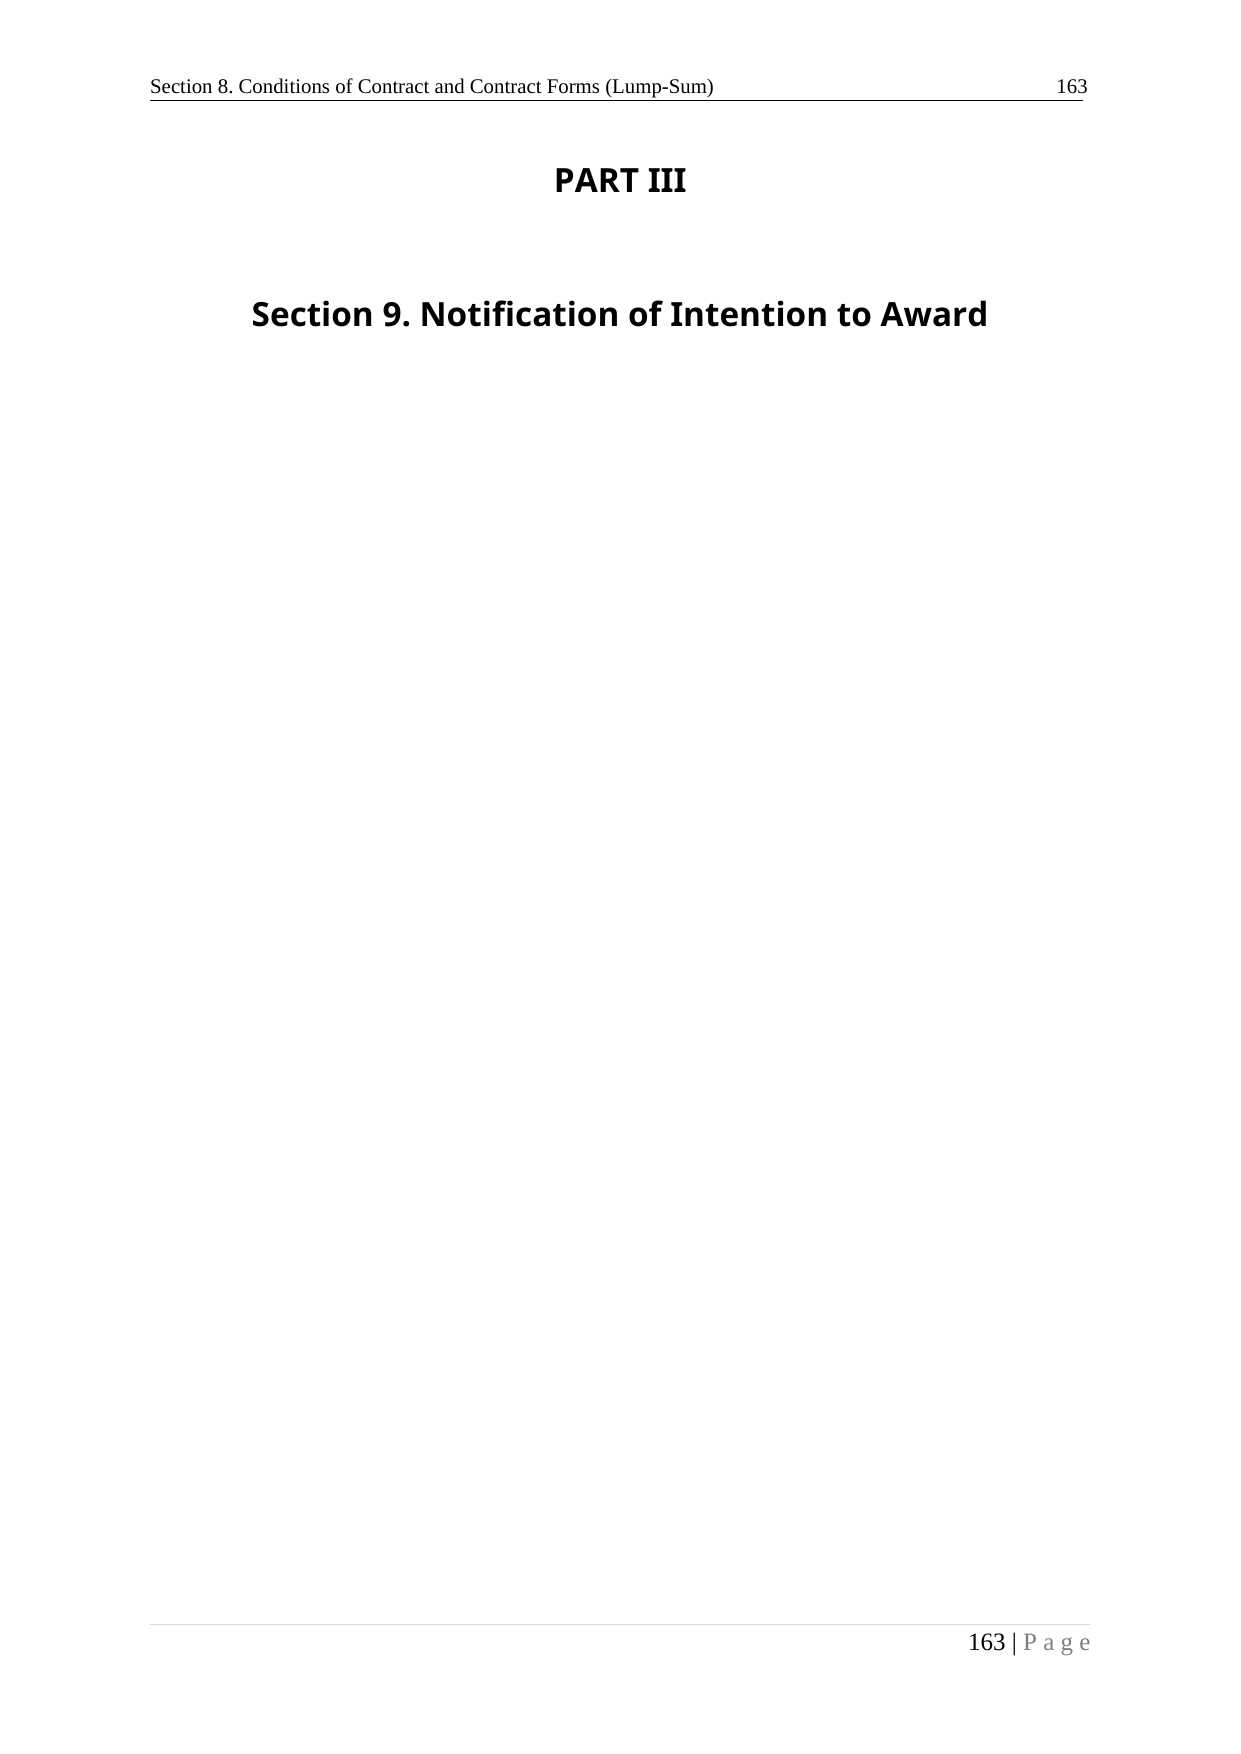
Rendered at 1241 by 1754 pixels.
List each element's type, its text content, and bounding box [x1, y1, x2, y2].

subtitle Section 9. Notification of Intention to Award [150, 291, 1090, 336]
subtitle PART III [150, 157, 1090, 202]
